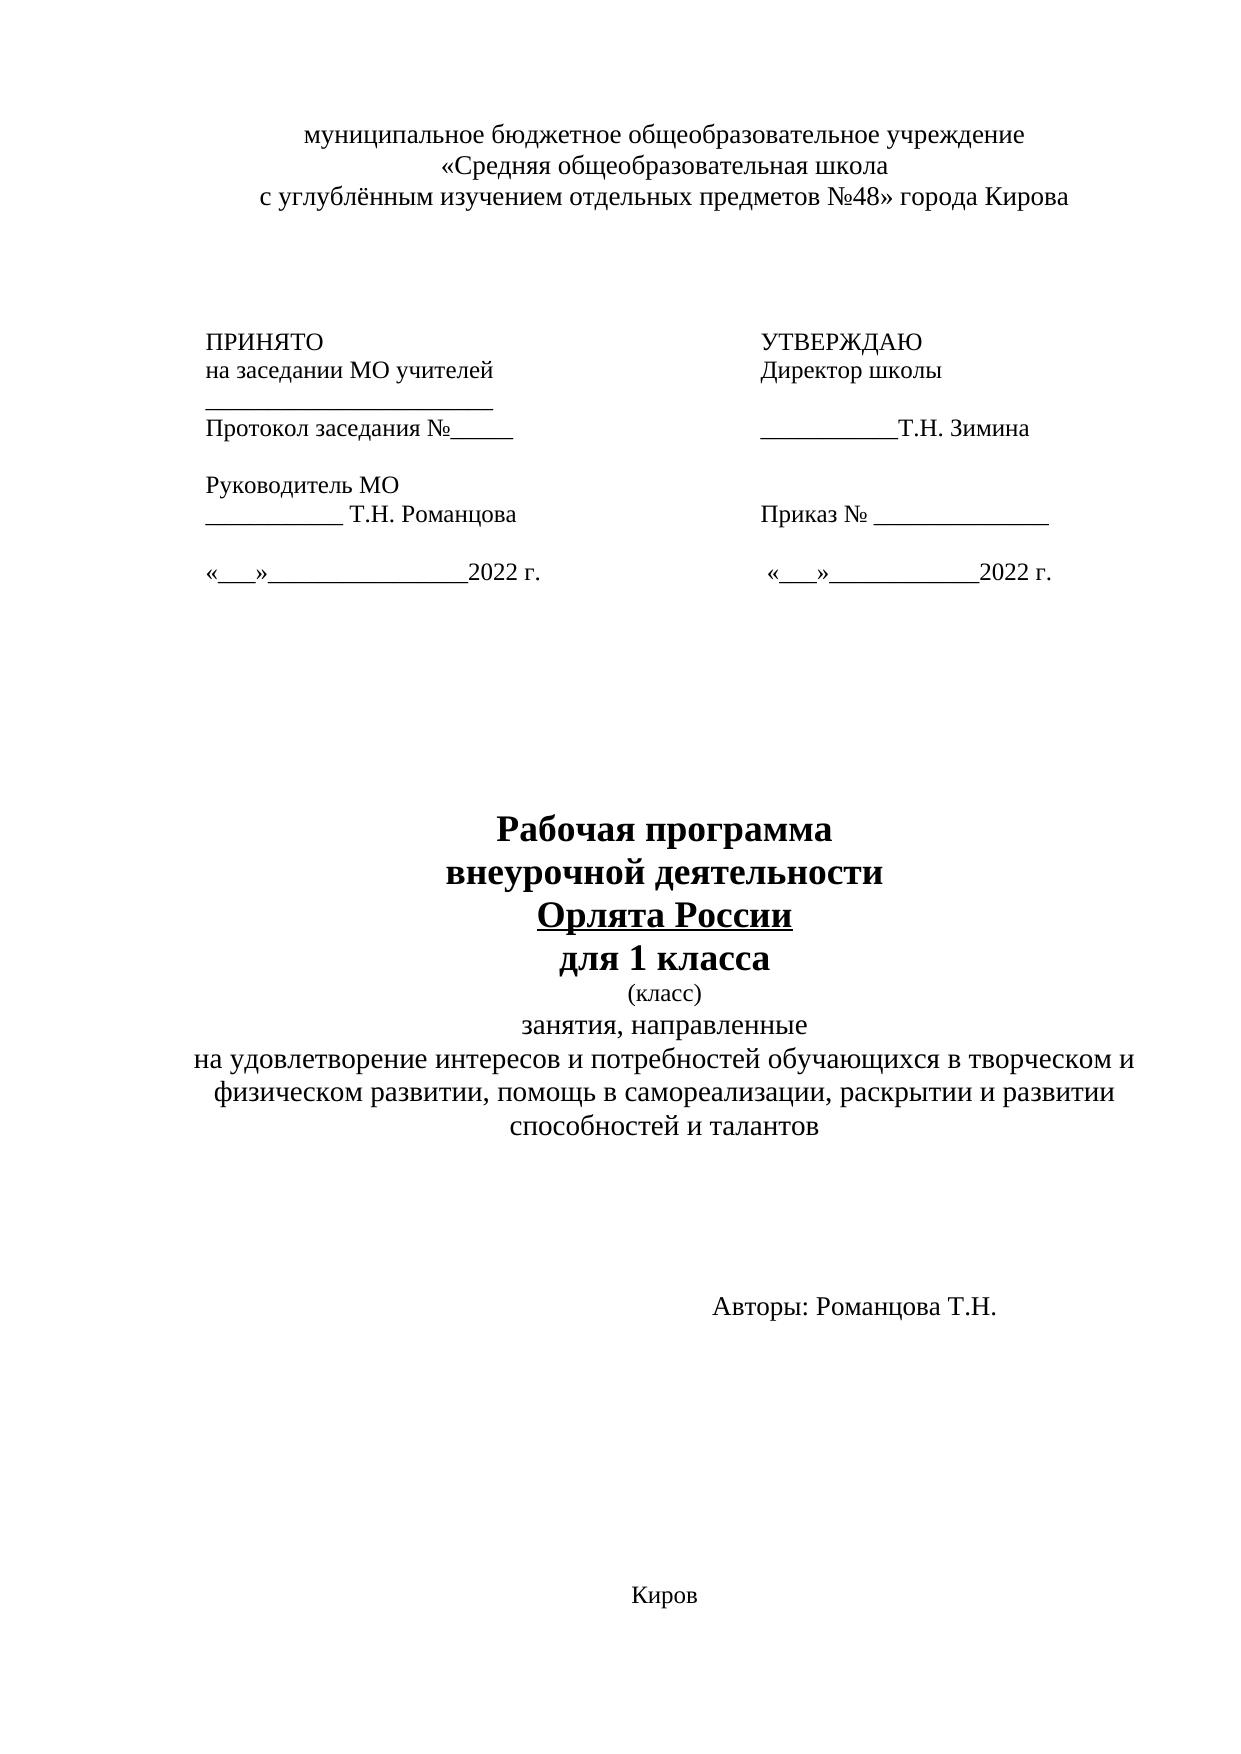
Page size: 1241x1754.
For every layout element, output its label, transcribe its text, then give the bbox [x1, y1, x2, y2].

text на удовлетворение интересов и потребностей обучающихся в творческом и физическом развитии, помощь в самореализации, раскрытии и развитии способностей и талантов [177, 1041, 1152, 1141]
text внеурочной деятельности [177, 849, 1152, 892]
table_header УТВЕРЖДАЮ Директор школы ___________Т.Н. Зимина Приказ № ______________ «___»____________2022 г. [749, 327, 1135, 605]
table_header ПРИНЯТО на заседании МО учителей _______________________ Протокол заседания №_____ Руководитель МО ___________ Т.Н. Романцова «___»________________2022 г. [194, 327, 749, 605]
text Орлята России [177, 892, 1152, 935]
text Рабочая программа [177, 806, 1152, 849]
text Авторы: Романцова Т.Н. [665, 1290, 1152, 1321]
text (класс) [177, 978, 1152, 1007]
text занятия, направленные [177, 1007, 1152, 1041]
text с углублённым изучением отдельных предметов №48» города Кирова [177, 180, 1152, 212]
text муниципальное бюджетное общеобразовательное учреждение [177, 118, 1152, 149]
text Киров [177, 1580, 1152, 1609]
text «Средняя общеобразовательная школа [177, 149, 1152, 180]
text для 1 класса [177, 935, 1152, 978]
